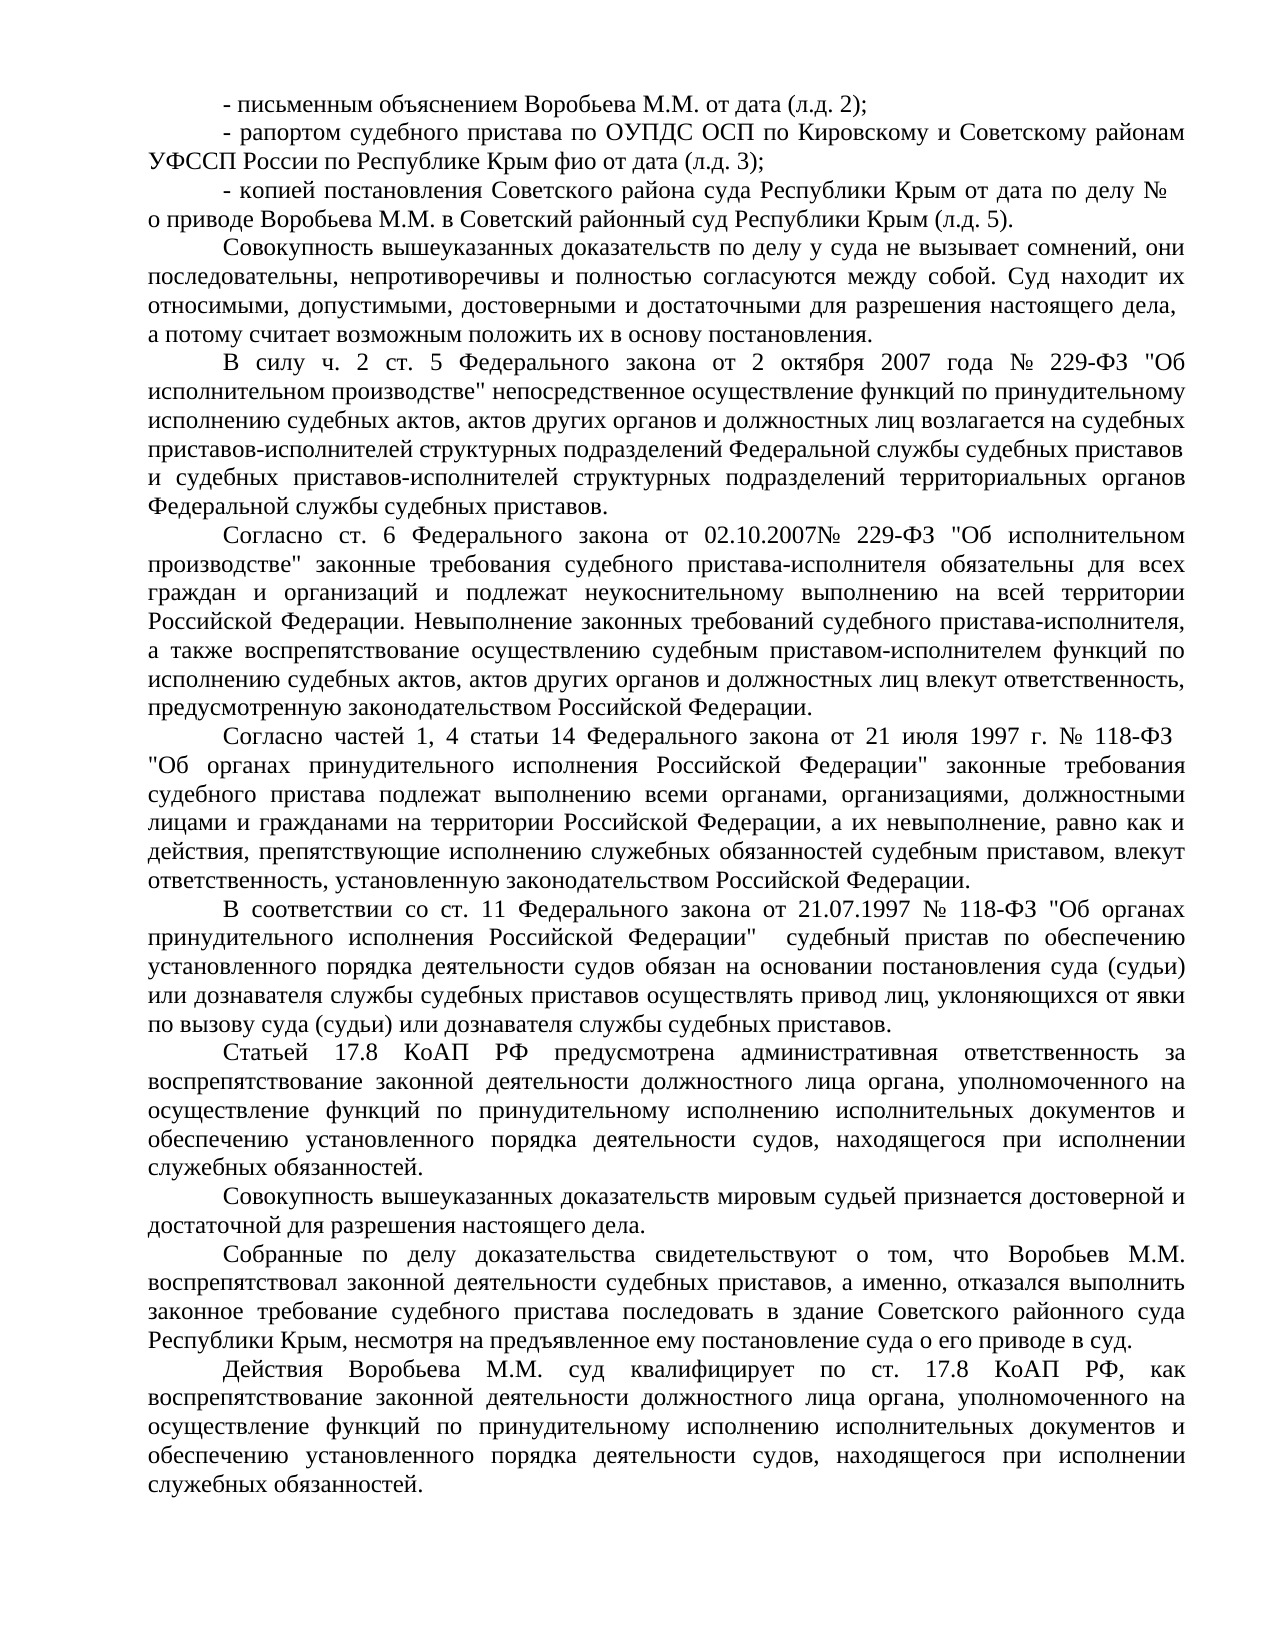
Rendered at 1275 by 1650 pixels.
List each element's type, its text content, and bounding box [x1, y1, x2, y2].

text Статьей 17.8 КоАП РФ предусмотрена административная ответственность за воспрепятствование законной деятельности должностного лица органа, уполномоченного на осуществление функций по принудительному исполнению исполнительных документов и обеспечению установленного порядка деятельности судов, находящегося при исполнении служебных обязанностей. [148, 1037, 1186, 1181]
text Совокупность вышеуказанных доказательств мировым судьей признается достоверной и достаточной для разрешения настоящего дела. [148, 1181, 1186, 1239]
text Совокупность вышеуказанных доказательств по делу у суда не вызывает сомнений, они последовательны, непротиворечивы и полностью согласуются между собой. Суд находит их относимыми, допустимыми, достоверными и достаточными для разрешения настоящего дела, а потому считает возможным положить их в основу постановления. [148, 232, 1186, 347]
text Действия Воробьева М.М. суд квалифицирует по ст. 17.8 КоАП РФ, как воспрепятствование законной деятельности должностного лица органа, уполномоченного на осуществление функций по принудительному исполнению исполнительных документов и обеспечению установленного порядка деятельности судов, находящегося при исполнении служебных обязанностей. [148, 1354, 1186, 1497]
text - копией постановления Советского района суда Республики Крым от дата по делу № о приводе Воробьева М.М. в Советский районный суд Республики Крым (л.д. 5). [148, 175, 1186, 232]
text - письменным объяснением Воробьева М.М. от дата (л.д. 2); [148, 89, 1186, 117]
text Согласно ст. 6 Федерального закона от 02.10.2007№ 229-ФЗ "Об исполнительном производстве" законные требования судебного пристава-исполнителя обязательны для всех граждан и организаций и подлежат неукоснительному выполнению на всей территории Российской Федерации. Невыполнение законных требований судебного пристава-исполнителя, а также воспрепятствование осуществлению судебным приставом-исполнителем функций по исполнению судебных актов, актов других органов и должностных лиц влекут ответственность, предусмотренную законодательством Российской Федерации. [148, 520, 1186, 721]
text Собранные по делу доказательства свидетельствуют о том, что Воробьев М.М. воспрепятствовал законной деятельности судебных приставов, а именно, отказался выполнить законное требование судебного пристава последовать в здание Советского районного суда Республики Крым, несмотря на предъявленное ему постановление суда о его приводе в суд. [148, 1239, 1186, 1354]
text - рапортом судебного пристава по ОУПДС ОСП по Кировскому и Советскому районам УФССП России по Республике Крым фио от дата (л.д. 3); [148, 117, 1186, 175]
text Согласно частей 1, 4 статьи 14 Федерального закона от 21 июля 1997 г. № 118-ФЗ "Об органах принудительного исполнения Российской Федерации" законные требования судебного пристава подлежат выполнению всеми органами, организациями, должностными лицами и гражданами на территории Российской Федерации, а их невыполнение, равно как и действия, препятствующие исполнению служебных обязанностей судебным приставом, влекут ответственность, установленную законодательством Российской Федерации. В соответствии со ст. 11 Федерального закона от 21.07.1997 № 118-ФЗ "Об органах принудительного исполнения Российской Федерации" судебный пристав по обеспечению установленного порядка деятельности судов обязан на основании постановления суда (судьи) или дознавателя службы судебных приставов осуществлять привод лиц, уклоняющихся от явки по вызову суда (судьи) или дознавателя службы судебных приставов. [148, 721, 1186, 1037]
text В силу ч. 2 ст. 5 Федерального закона от 2 октября 2007 года № 229-ФЗ "Об исполнительном производстве" непосредственное осуществление функций по принудительному исполнению судебных актов, актов других органов и должностных лиц возлагается на судебных приставов-исполнителей структурных подразделений Федеральной службы судебных приставов [148, 347, 1186, 462]
text и судебных приставов-исполнителей структурных подразделений территориальных органов Федеральной службы судебных приставов. [148, 462, 1186, 520]
